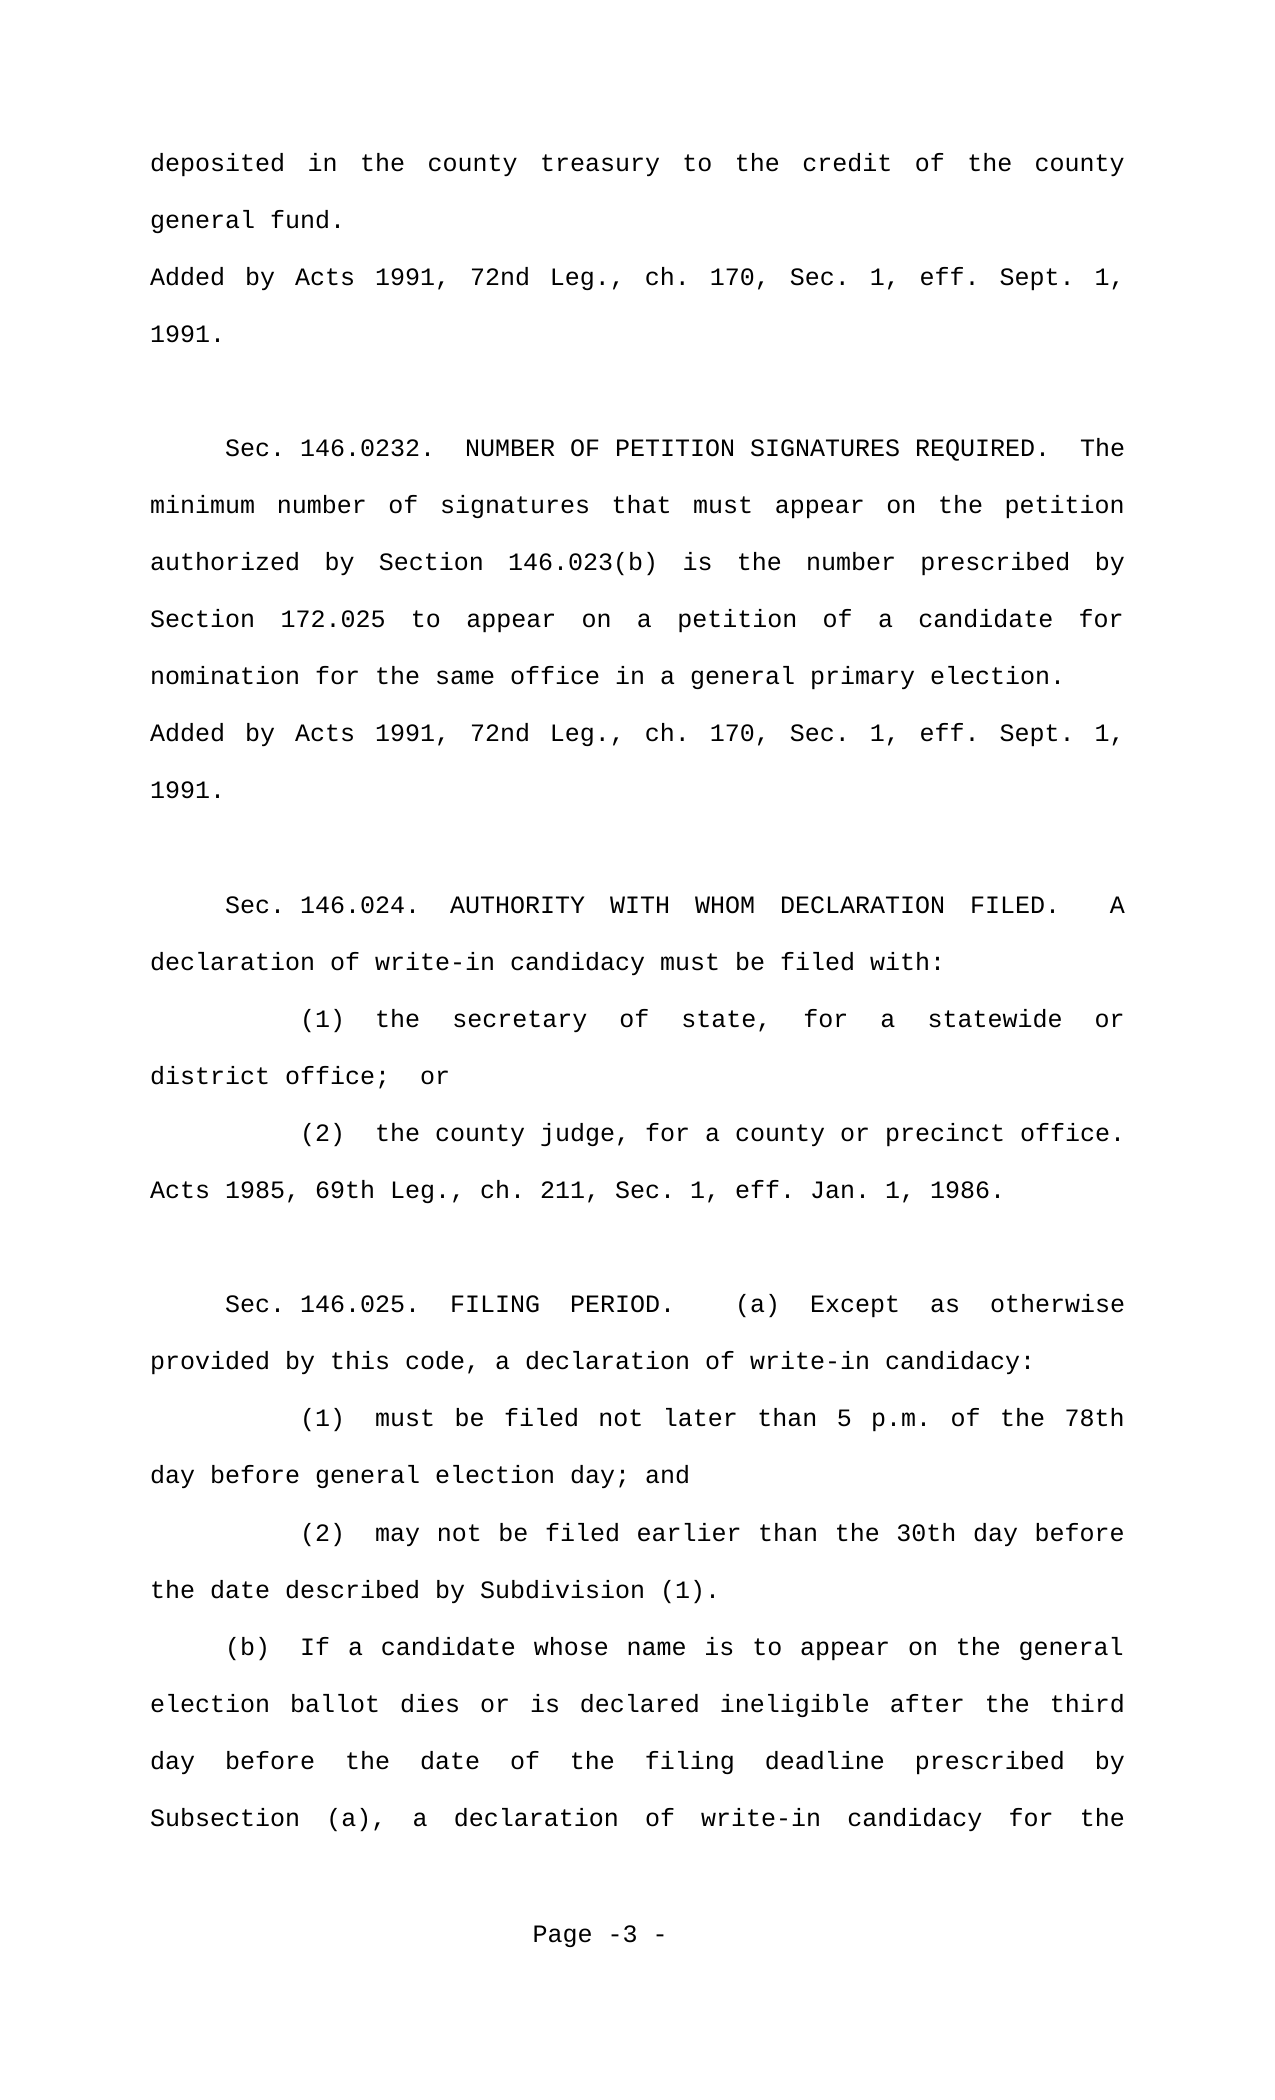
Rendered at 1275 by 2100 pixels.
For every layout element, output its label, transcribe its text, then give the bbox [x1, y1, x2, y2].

text (2) may not be filed earlier than the 30th day before the date described by Subdivision (1). [150, 1520, 1125, 1606]
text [150, 150, 1125, 236]
text Acts 1985, 69th Leg., ch. 211, Sec. 1, eff. Jan. 1, 1986. [150, 1177, 1125, 1206]
text (2) the county judge, for a county or precinct office. [150, 1120, 1125, 1149]
text Added by Acts 1991, 72nd Leg., ch. 170, Sec. 1, eff. Sept. 1, 1991. [150, 264, 1125, 350]
text (1) must be filed not later than 5 p.m. of the 78th day before general election day; and [150, 1406, 1125, 1491]
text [150, 1634, 1125, 1834]
text (1) the secretary of state, for a statewide or district office; or [150, 1006, 1125, 1092]
text Sec. 146.0232. NUMBER OF PETITION SIGNATURES REQUIRED. The minimum number of signatures that must appear on the petition authorized by Section 146.023(b) is the number prescribed by Section 172.025 to appear on a petition of a candidate for nomination for the same office in a general primary election. [150, 435, 1125, 692]
text Sec. 146.025. FILING PERIOD. (a) Except as otherwise provided by this code, a declaration of write-in candidacy: [150, 1292, 1125, 1377]
text Added by Acts 1991, 72nd Leg., ch. 170, Sec. 1, eff. Sept. 1, 1991. [150, 721, 1125, 806]
text Sec. 146.024. AUTHORITY WITH WHOM DECLARATION FILED. A declaration of write-in candidacy must be filed with: [150, 892, 1125, 978]
